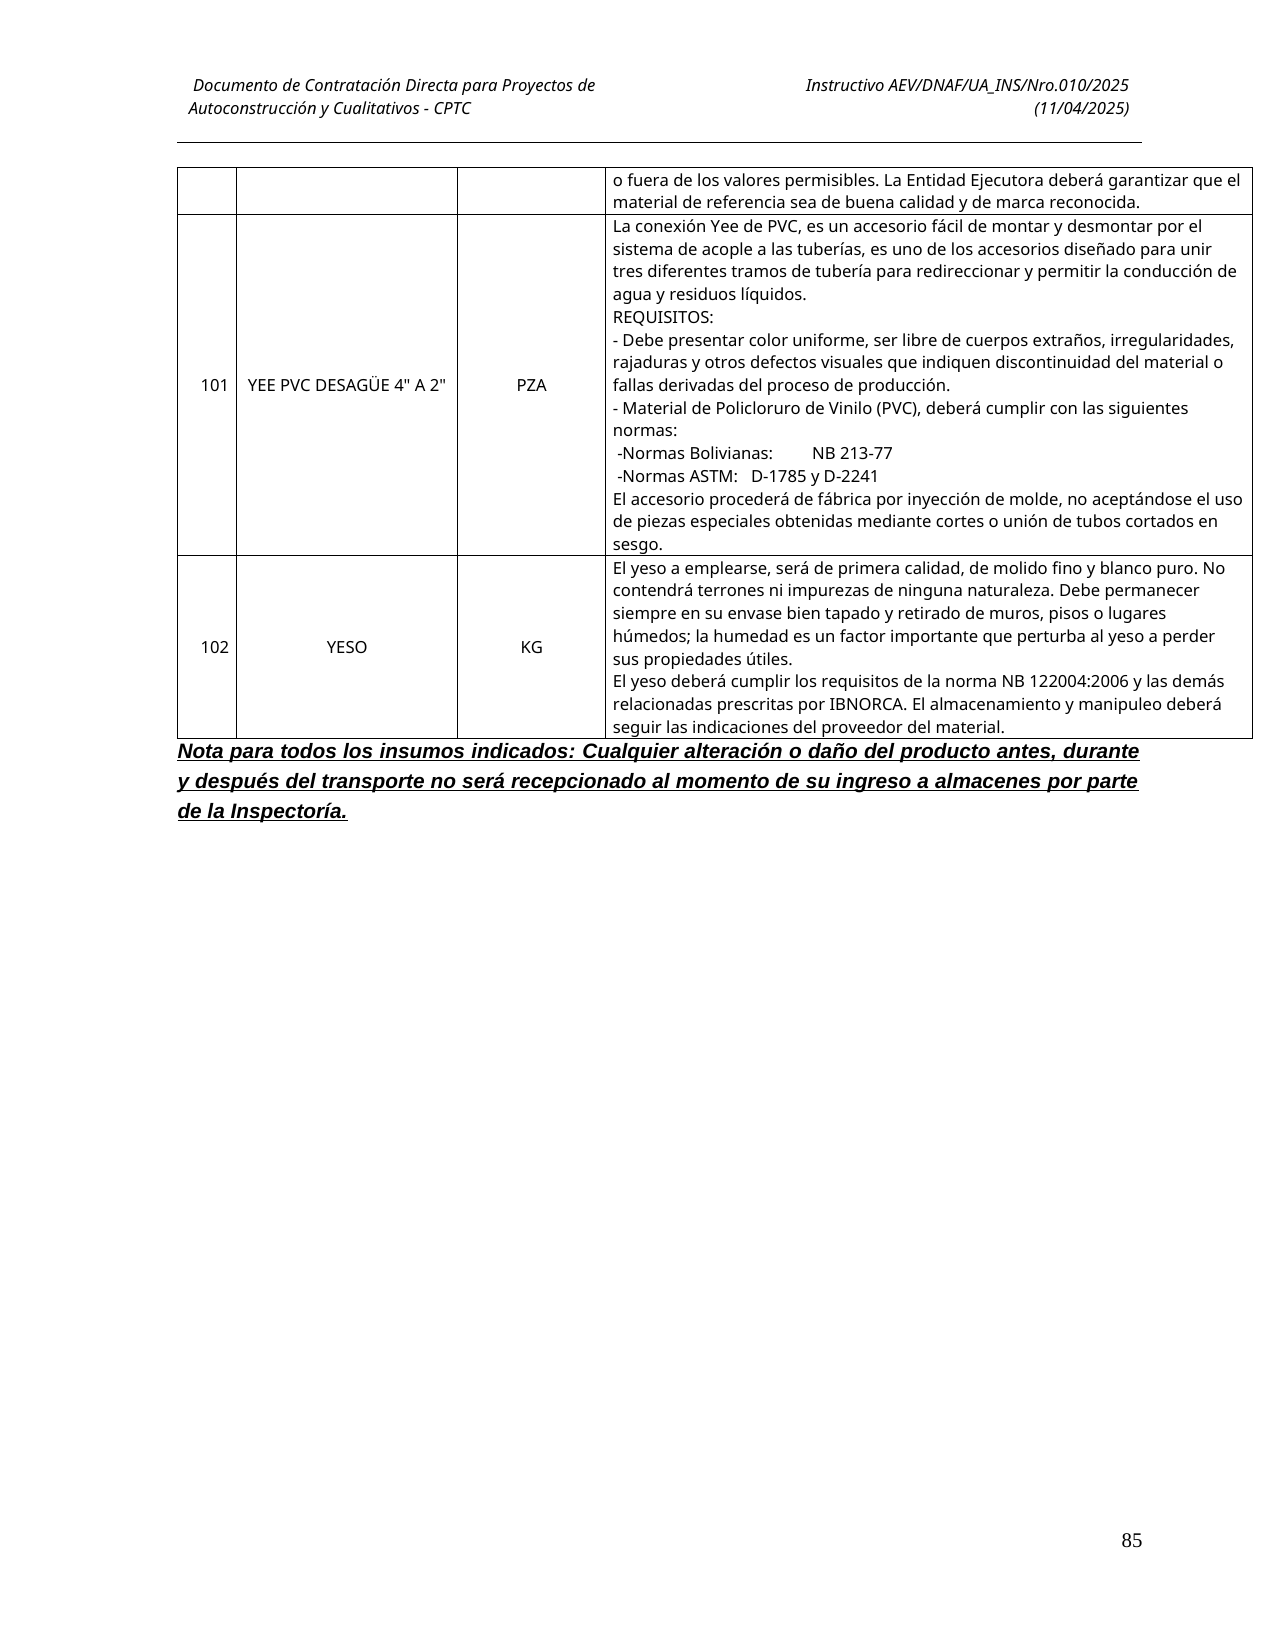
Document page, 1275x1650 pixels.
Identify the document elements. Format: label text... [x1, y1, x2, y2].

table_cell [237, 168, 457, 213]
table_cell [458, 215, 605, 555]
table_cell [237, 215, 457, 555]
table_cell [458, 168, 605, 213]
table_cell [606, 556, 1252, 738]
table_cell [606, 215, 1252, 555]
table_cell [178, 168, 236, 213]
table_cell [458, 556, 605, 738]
text Nota para todos los insumos indicados: Cualquier alteración o daño del producto antes, durante y después del transporte no será recepcionado al momento de su ingreso a almacenes por parte de la Inspectoría. [177, 739, 1142, 823]
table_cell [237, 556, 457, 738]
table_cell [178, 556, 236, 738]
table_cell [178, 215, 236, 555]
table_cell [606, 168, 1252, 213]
